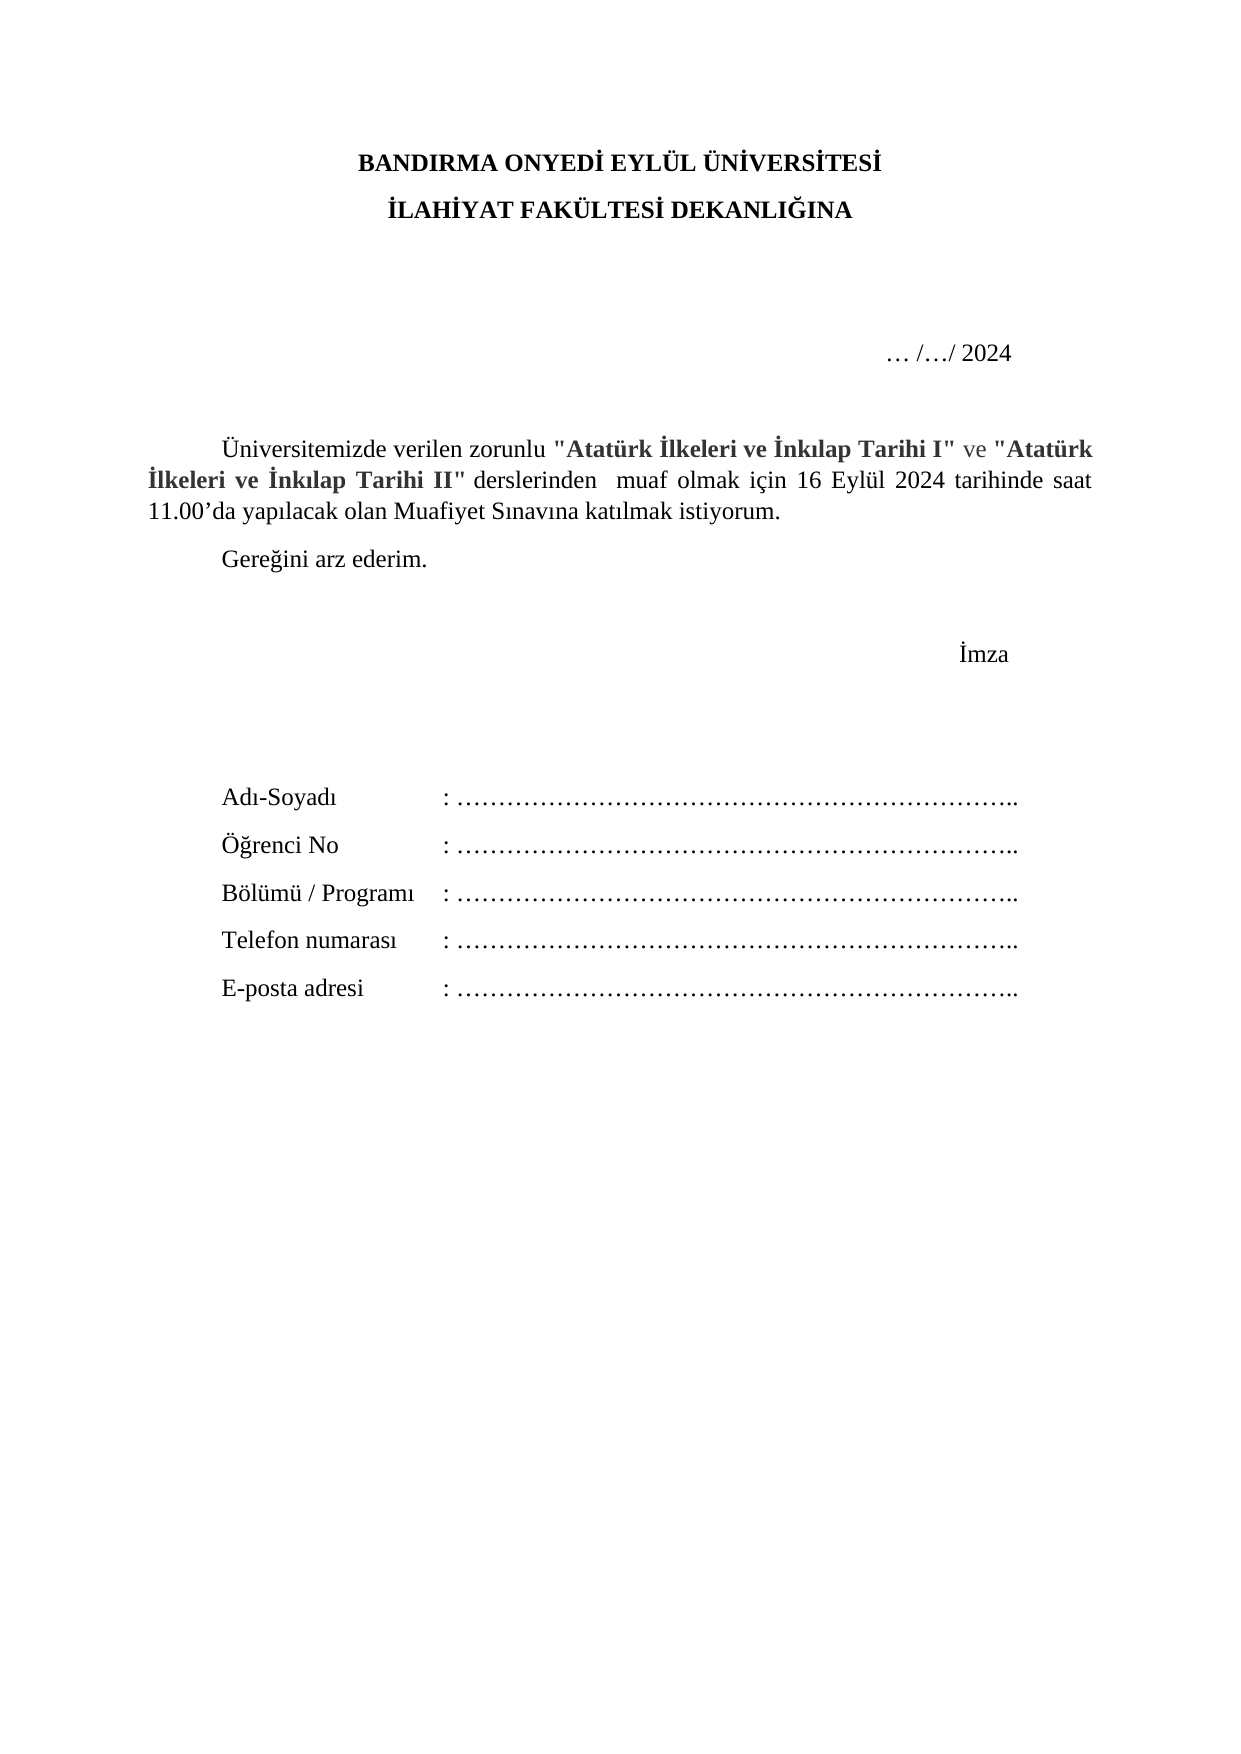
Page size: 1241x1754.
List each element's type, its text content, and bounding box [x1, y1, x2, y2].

text Telefon numarası : ………………………………………………………….. [148, 925, 1093, 954]
text Gereğini arz ederim. [148, 544, 1093, 572]
text Üniversitemizde verilen zorunlu "Atatürk İlkeleri ve İnkılap Tarihi I" ve "Atatürk İlkeleri ve İnkılap Tarihi II" derslerinden muaf olmak için 16 Eylül 2024 tarihinde saat 11.00’da yapılacak olan Muafiyet Sınavına katılmak istiyorum. [148, 434, 1093, 525]
text İLAHİYAT FAKÜLTESİ DEKANLIĞINA [148, 195, 1093, 224]
text İmza [885, 639, 1093, 668]
text Bölümü / Programı : ………………………………………………………….. [148, 878, 1093, 906]
text BANDIRMA ONYEDİ EYLÜL ÜNİVERSİTESİ [148, 148, 1093, 176]
text Adı-Soyadı : ………………………………………………………….. [148, 782, 1093, 811]
text Öğrenci No : ………………………………………………………….. [148, 830, 1093, 859]
text E-posta adresi : ………………………………………………………….. [148, 973, 1093, 1002]
text … /…/ 2024 [148, 338, 1093, 367]
